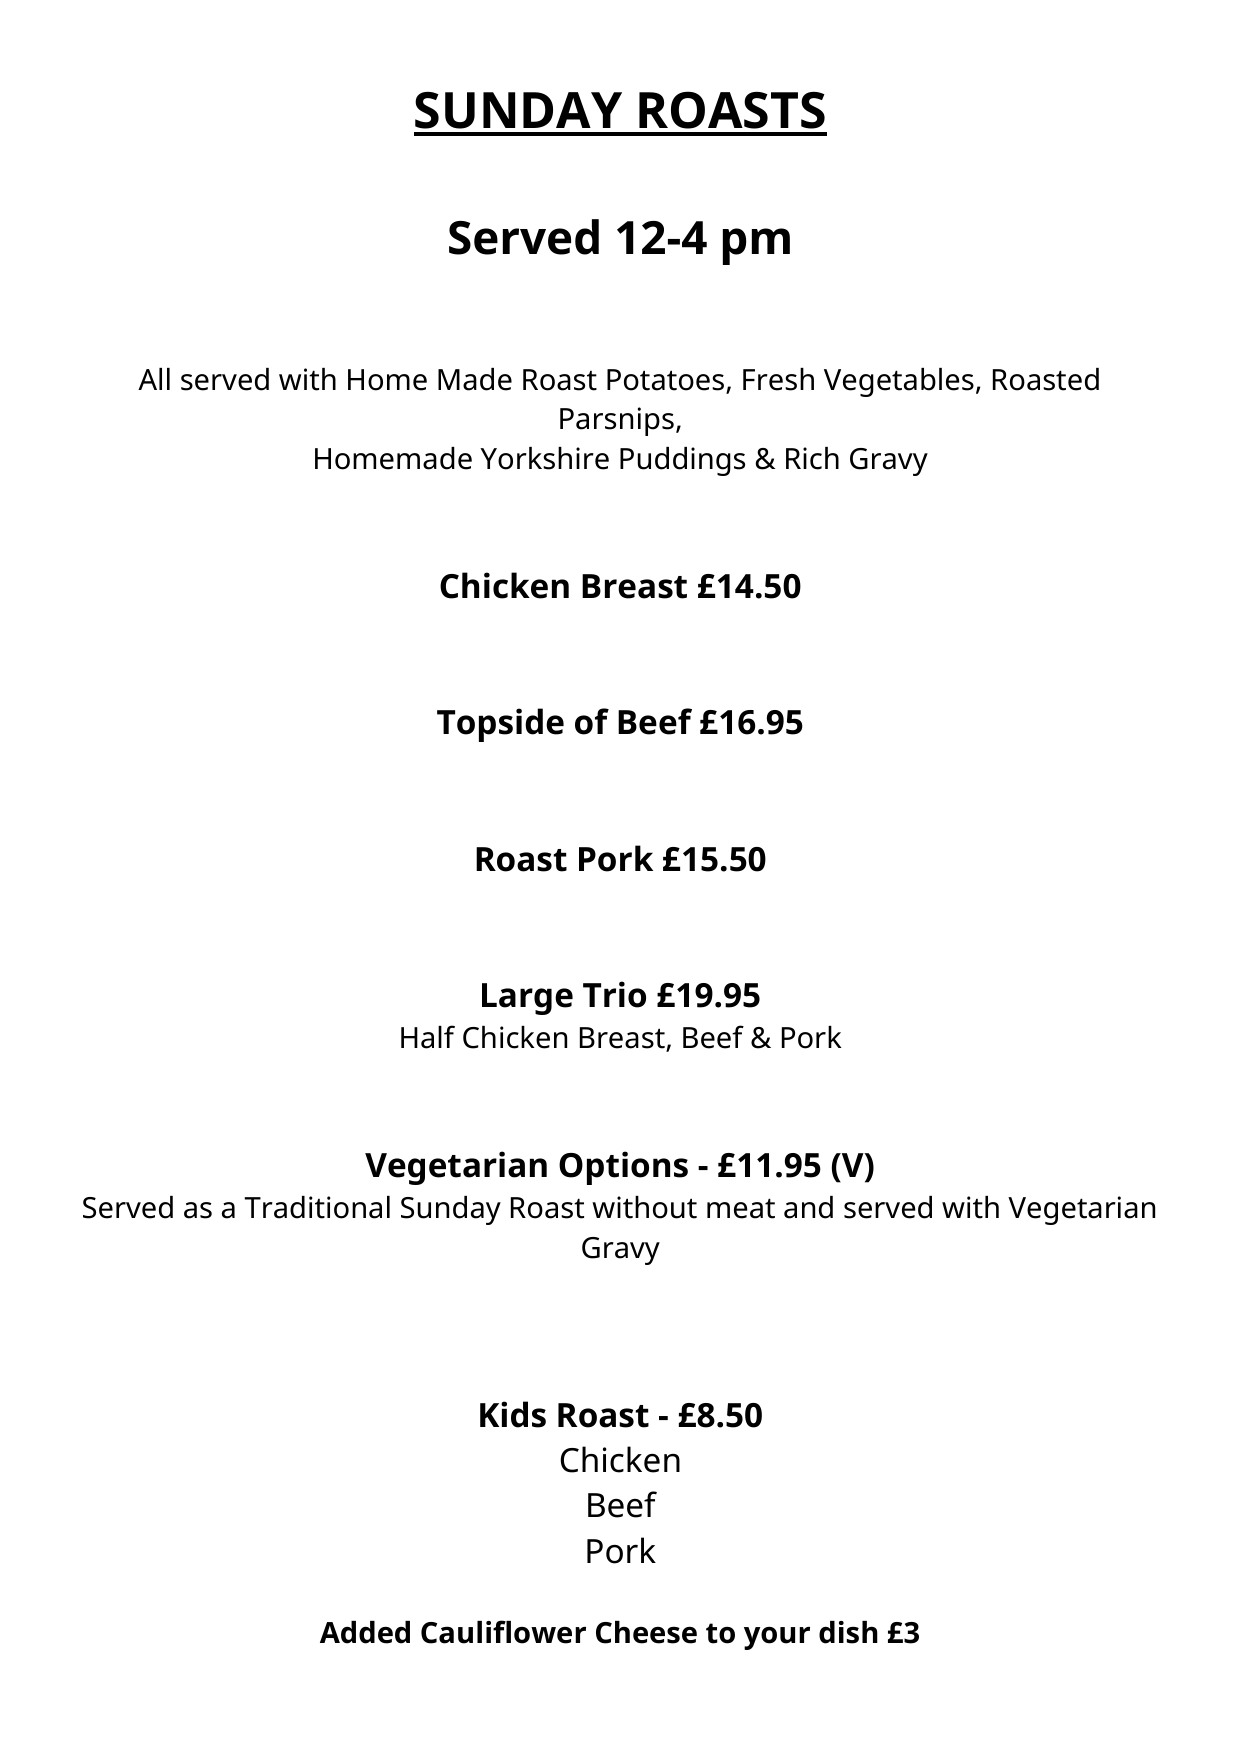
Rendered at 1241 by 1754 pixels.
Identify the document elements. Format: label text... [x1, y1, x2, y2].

text All served with Home Made Roast Potatoes, Fresh Vegetables, Roasted Parsnips, [75, 359, 1165, 438]
text Topside of Beef £16.95 [75, 699, 1165, 744]
text Beef [75, 1482, 1165, 1528]
text Chicken Breast £14.50 [75, 563, 1165, 608]
text Half Chicken Breast, Beef & Pork [75, 1017, 1165, 1057]
text Served 12-4 pm [75, 206, 1165, 268]
text Pork [75, 1528, 1165, 1573]
text Large Trio £19.95 [75, 972, 1165, 1017]
text Added Cauliflower Cheese to your dish £3 [75, 1613, 1165, 1652]
text Chicken [75, 1437, 1165, 1482]
text Kids Roast - £8.50 [75, 1391, 1165, 1437]
text Roast Pork £15.50 [75, 835, 1165, 881]
text SUNDAY ROASTS [75, 75, 1165, 143]
text Homemade Yorkshire Puddings & Rich Gravy [75, 438, 1165, 478]
text Vegetarian Options - £11.95 (V) [75, 1142, 1165, 1187]
text Served as a Traditional Sunday Roast without meat and served with Vegetarian Gravy [75, 1187, 1165, 1267]
